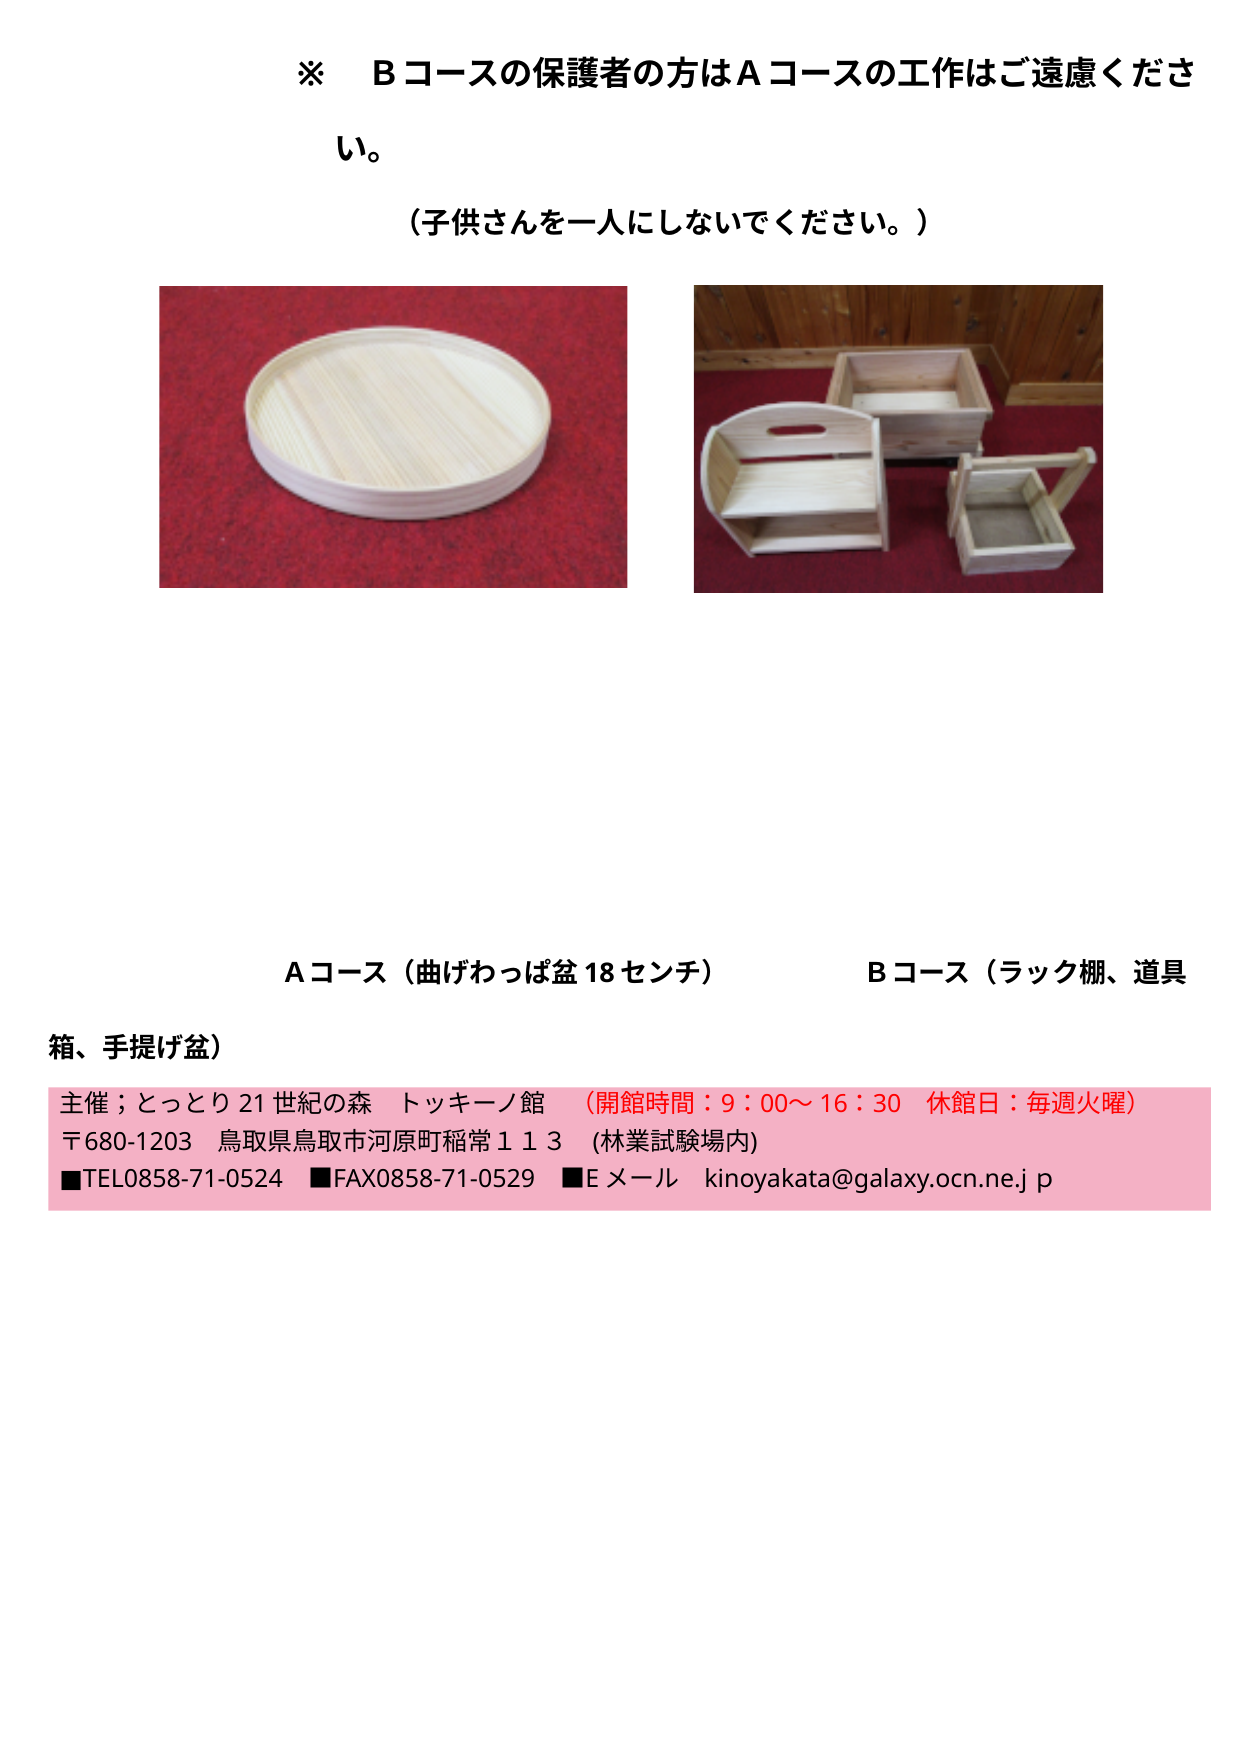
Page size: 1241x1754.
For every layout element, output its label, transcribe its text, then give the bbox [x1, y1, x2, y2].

text 〒680-1203 鳥取県鳥取市河原町稲常１１３ (林業試験場内) [59, 1121, 1211, 1158]
text ■TEL0858-71-0524 ■FAX0858-71-0529 ■Eメール kinoyakata@galaxy.ocn.ne.jｐ [59, 1158, 1211, 1196]
text 主催；とっとり21世紀の森 トッキーノ館 （開館時間：9：00～ 16：30 休館日：毎週火曜） [59, 1083, 1211, 1121]
text Ａコース（曲げわっぱ盆18センチ） Ｂコース（ラック棚、道具箱、手提げ盆） [48, 933, 1211, 1083]
list （子供さんを一人にしないでください。） [334, 183, 1211, 258]
picture [159, 286, 628, 588]
list Ｂコースの保護者の方はＡコースの工作はご遠慮ください。 [297, 33, 1211, 183]
picture [693, 285, 1104, 593]
